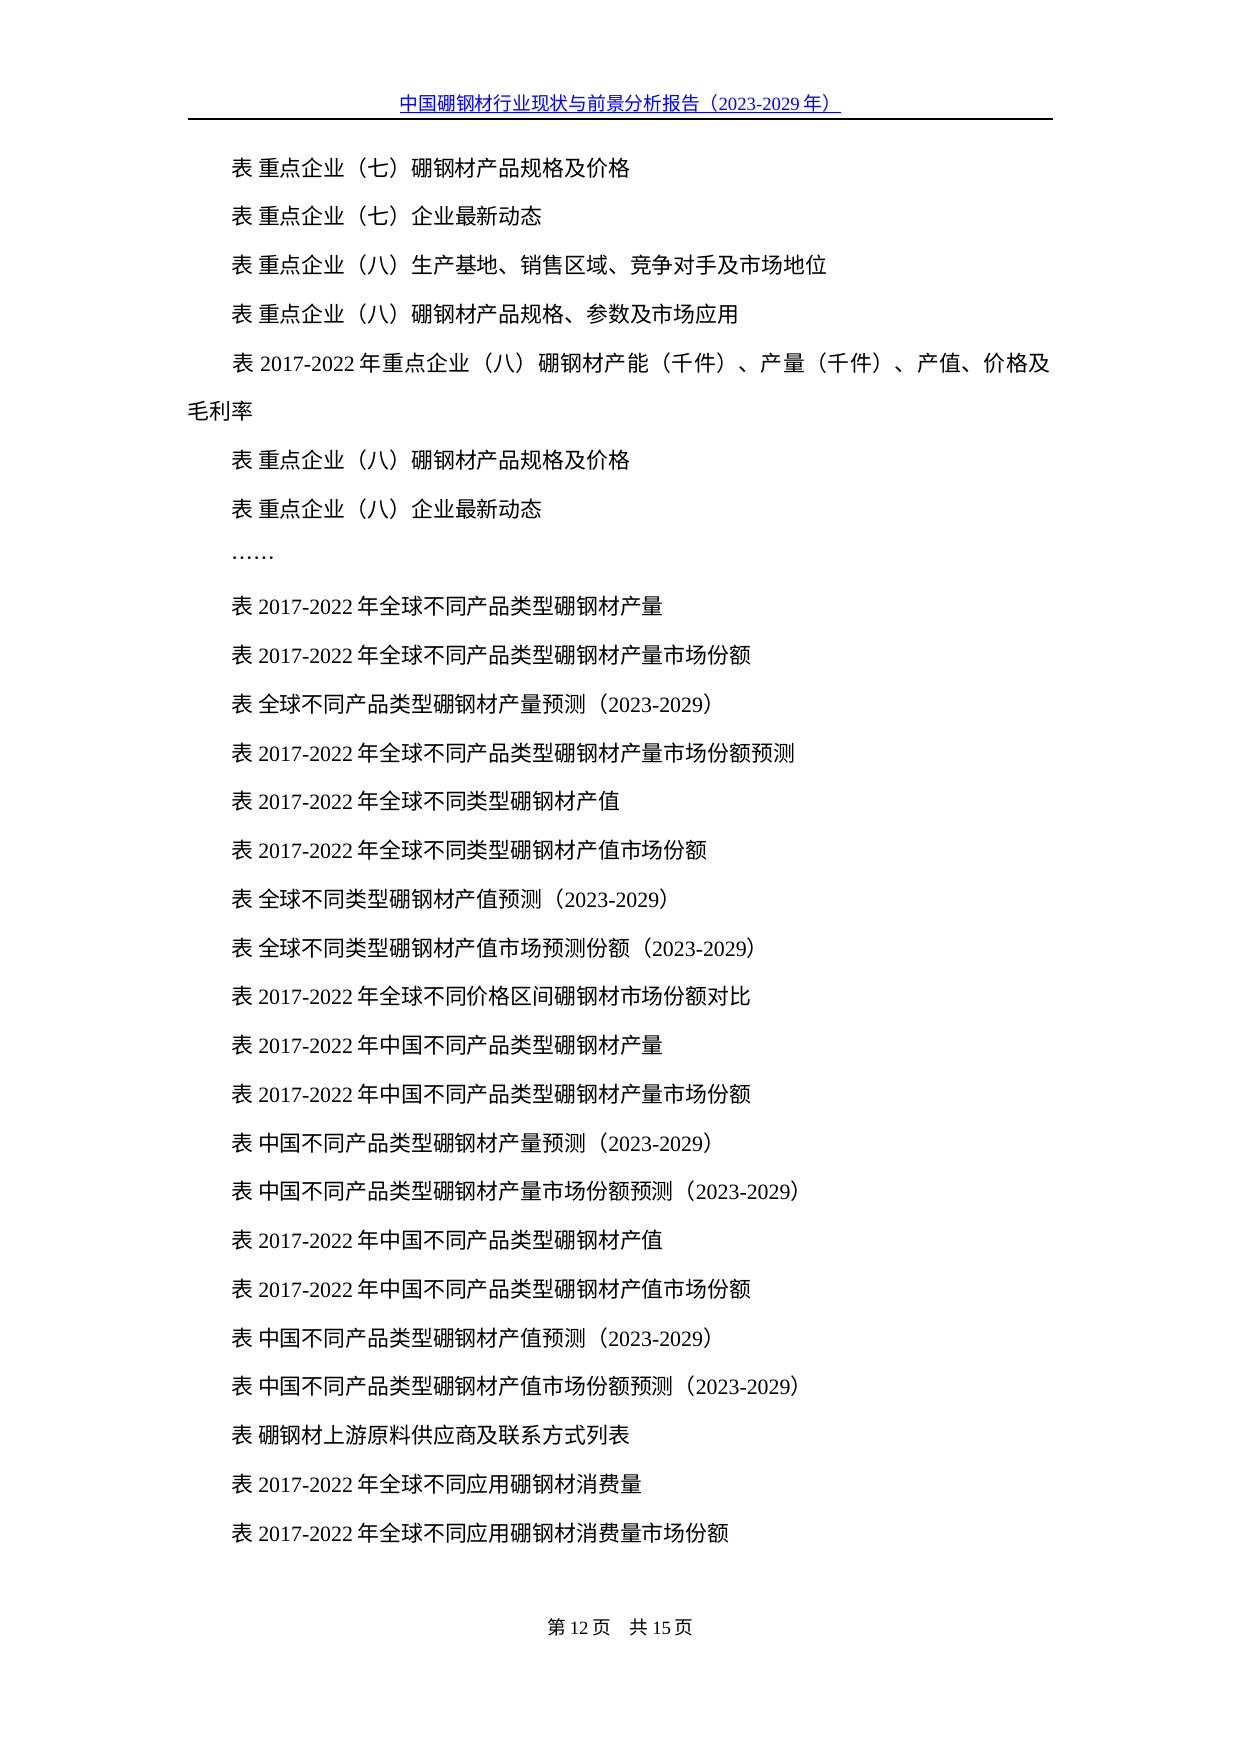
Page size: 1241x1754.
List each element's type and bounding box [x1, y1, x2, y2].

text [187, 150, 1053, 1548]
